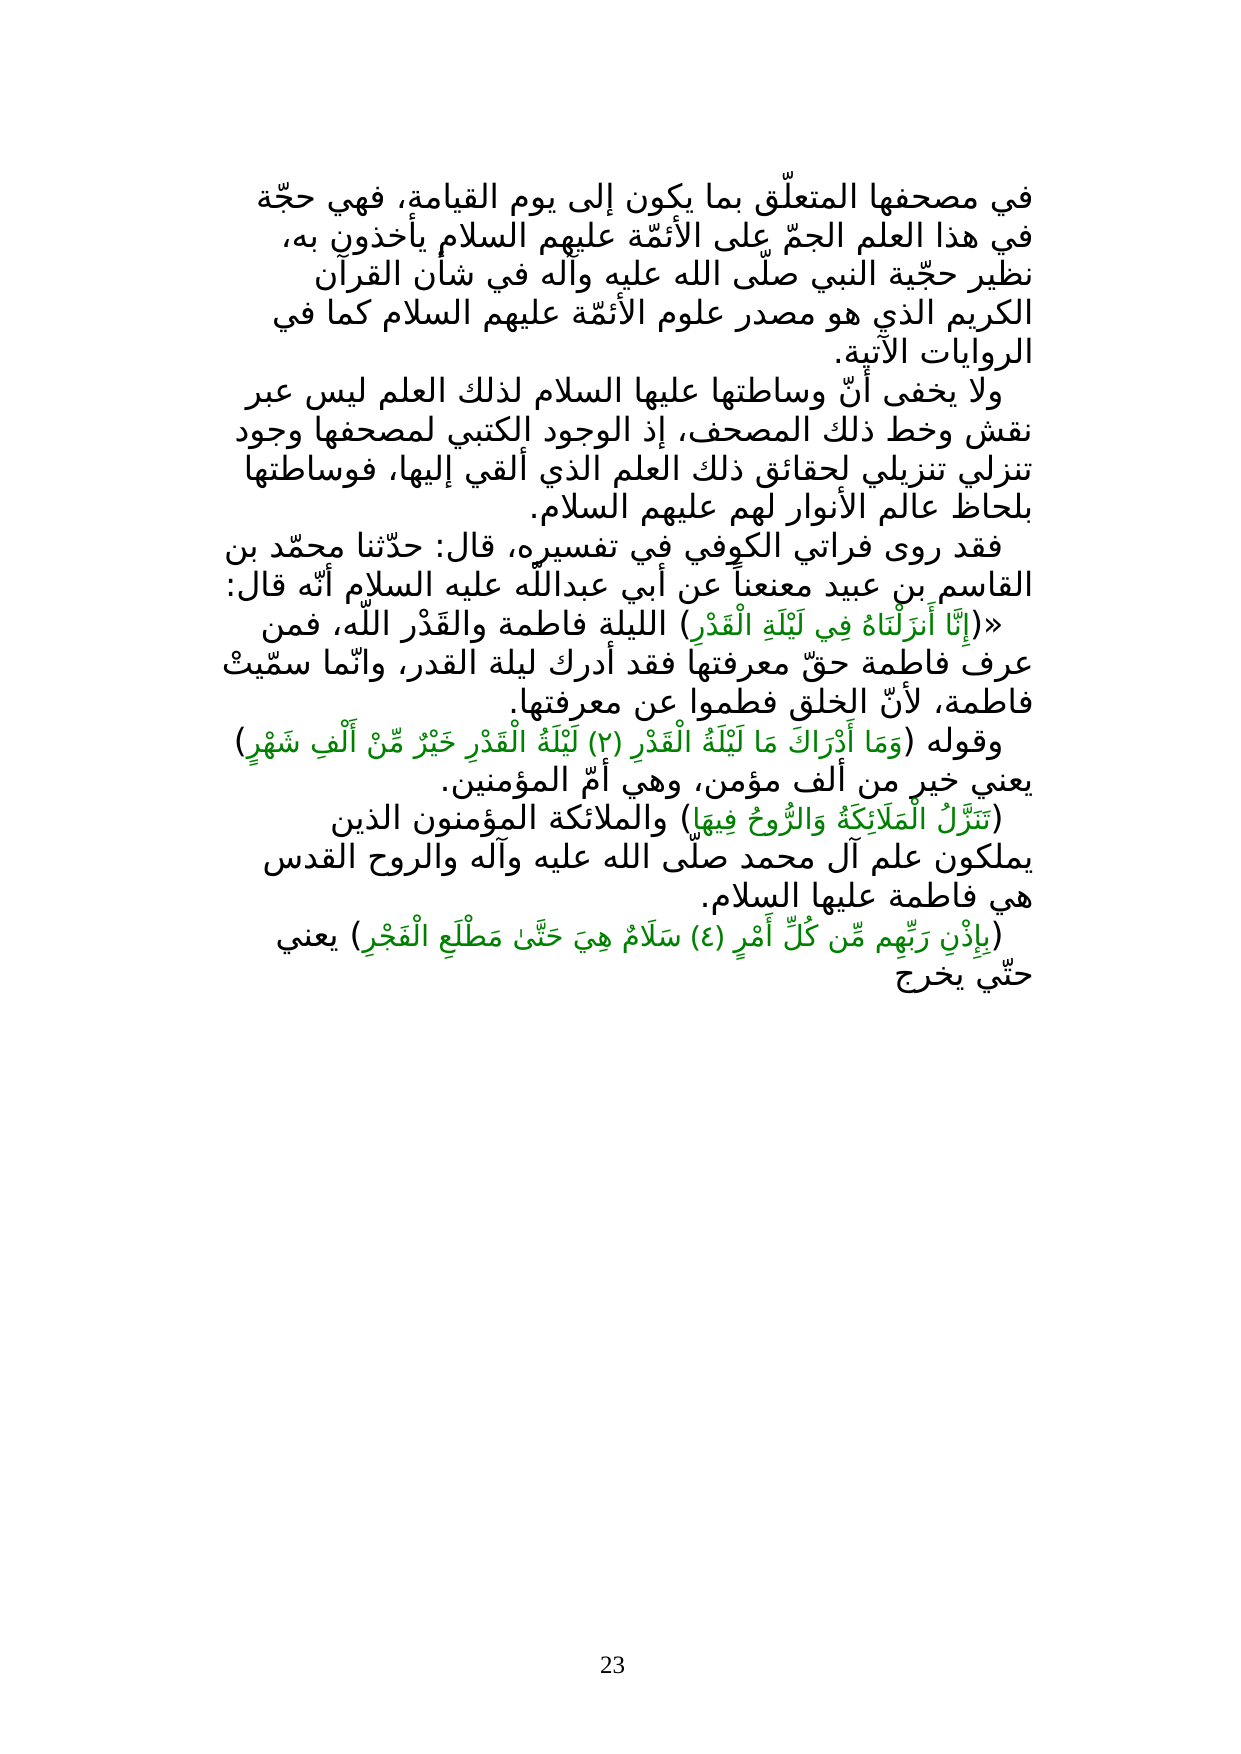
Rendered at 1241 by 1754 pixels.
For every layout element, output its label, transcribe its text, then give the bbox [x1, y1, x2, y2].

text «(إِنَّا أَنزَلْنَاهُ فِي لَيْلَةِ الْقَدْرِ‌) الليلة فاطمة والقَدْر اللّه، فمن عرف فاطمة حقّ معرفتها فقد أدرك ليلة القدر، وانّما سمّيتْ فاطمة، لأنّ الخلق فطموا عن معرفتها. [222, 604, 1033, 721]
text ولا يخفى أنّ وساطتها عليها السلام لذلك العلم ليس عبر نقش وخط ذلك المصحف، إذ الوجود الكتبي لمصحفها وجود تنزلي تنزيلي لحقائق ذلك العلم الذي ألقي إليها، فوساطتها بلحاظ عالم الأنوار لهم عليهم السلام. [222, 371, 1033, 527]
text (تَنَزَّلُ الْمَلَائِكَةُ وَالرُّ‌وحُ فِيهَا) والملائكة المؤمنون الذين يملكون علم آل محمد صلّى الله عليه وآله والروح القدس هي فاطمة عليها السلام. [222, 799, 1033, 915]
text في مصحفها المتعلّق بما يكون إلى يوم القيامة، فهي حجّة في هذا العلم الجمّ على الأئمّة عليهم السلام يأخذون به، نظير حجّية النبي صلّى الله عليه وآله في شأن القرآن الكريم الذي هو مصدر علوم الأئمّة عليهم السلام كما في الروايات الآتية. [222, 177, 1033, 371]
text (بِإِذْنِ رَ‌بِّهِم مِّن كُلِّ أَمْرٍ‌ ﴿٤﴾ سَلَامٌ هِيَ حَتَّىٰ مَطْلَعِ الْفَجْرِ‌) يعني حتّي يخرج [222, 915, 1033, 993]
text وقوله (وَمَا أَدْرَ‌اكَ مَا لَيْلَةُ الْقَدْرِ‌ ﴿٢﴾ لَيْلَةُ الْقَدْرِ‌ خَيْرٌ‌ مِّنْ أَلْفِ شَهْرٍ‌) يعني خير من ألف مؤمن، وهي أمّ المؤمنين. [222, 721, 1033, 799]
text فقد روى فراتي الكوفي في تفسيره، قال: حدّثنا محمّد بن القاسم بن عبيد معنعناً عن أبي عبداللّه عليه السلام أنّه قال: [222, 527, 1033, 604]
